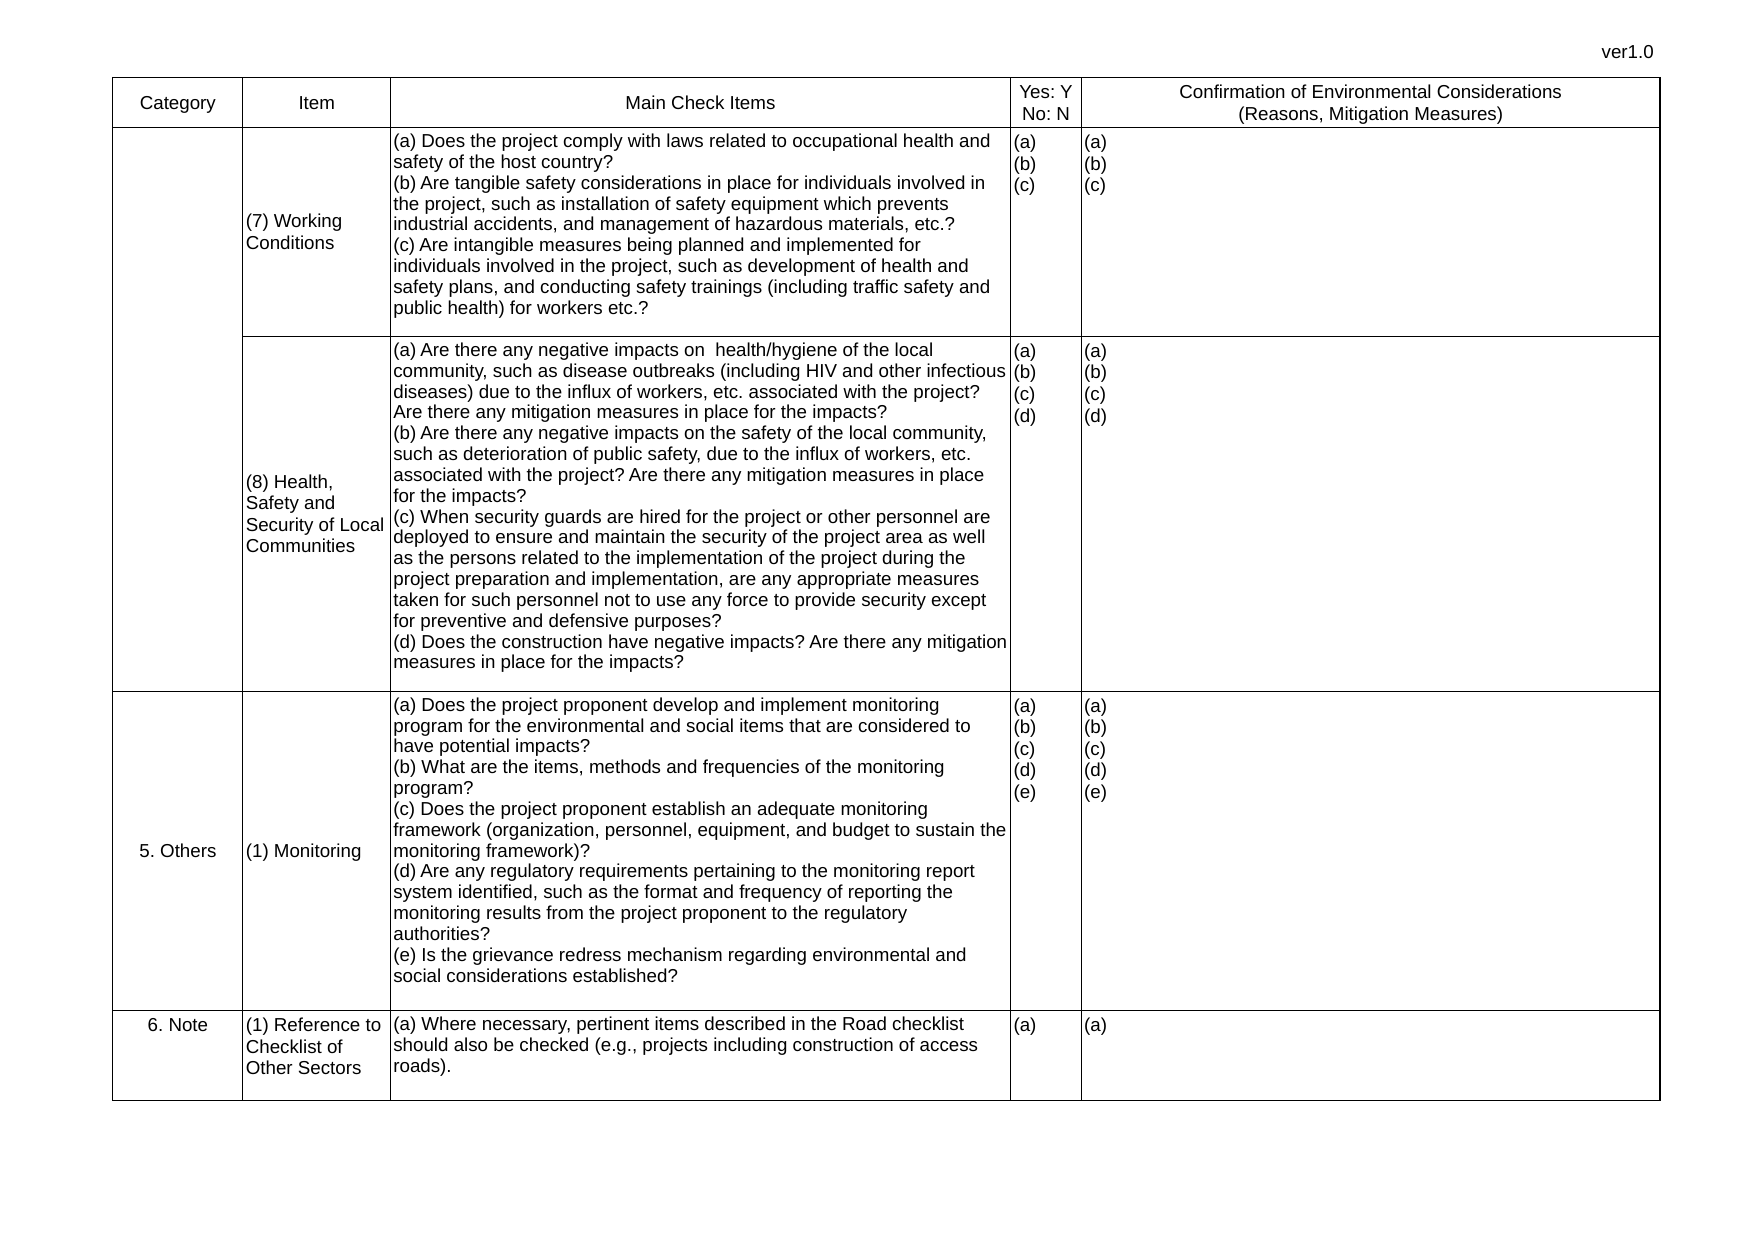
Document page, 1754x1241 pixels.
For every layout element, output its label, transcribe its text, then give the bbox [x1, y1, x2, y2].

table_cell 5. Others [113, 692, 242, 1010]
table_cell (a) (b) (c) (d) (e) [1011, 692, 1081, 1010]
table_header Confirmation of Environmental Considerations (Reasons, Mitigation Measures) [1082, 78, 1659, 127]
table_cell (a) (b) (c) [1011, 128, 1081, 336]
table_cell (1) Reference to Checklist of Other Sectors [243, 1011, 390, 1100]
table_cell (1) Monitoring [243, 692, 390, 1010]
table_cell (a) (b) (c) (d) [1011, 337, 1081, 691]
table_cell (a) Are there any negative impacts on health/hygiene of the local community, such as disease outbreaks (including HIV and other infectious diseases) due to the influx of workers, etc. associated with the project? Are there any mitigation measures in place for the impacts? (b) Are there any negative impacts on the safety of the local community, such as deterioration of public safety, due to the influx of workers, etc. associated with the project? Are there any mitigation measures in place for the impacts? (c) When security guards are hired for the project or other personnel are deployed to ensure and maintain the security of the project area as well as the persons related to the implementation of the project during the project preparation and implementation, are any appropriate measures taken for such personnel not to use any force to provide security except for preventive and defensive purposes? (d) Does the construction have negative impacts? Are there any mitigation measures in place for the impacts? [391, 337, 1010, 691]
table_header Item [243, 78, 390, 127]
table_header Category [113, 78, 242, 127]
table_cell (7) Working Conditions [243, 128, 390, 336]
table_cell (a) Does the project proponent develop and implement monitoring program for the environmental and social items that are considered to have potential impacts? (b) What are the items, methods and frequencies of the monitoring program? (c) Does the project proponent establish an adequate monitoring framework (organization, personnel, equipment, and budget to sustain the monitoring framework)? (d) Are any regulatory requirements pertaining to the monitoring report system identified, such as the format and frequency of reporting the monitoring results from the project proponent to the regulatory authorities? (e) Is the grievance redress mechanism regarding environmental and social considerations established? [391, 692, 1010, 1010]
table_cell (a) Does the project comply with laws related to occupational health and safety of the host country? (b) Are tangible safety considerations in place for individuals involved in the project, such as installation of safety equipment which prevents industrial accidents, and management of hazardous materials, etc.? (c) Are intangible measures being planned and implemented for individuals involved in the project, such as development of health and safety plans, and conducting safety trainings (including traffic safety and public health) for workers etc.? [391, 128, 1010, 336]
table_cell 6. Note [113, 1011, 242, 1100]
table_cell (a) Where necessary, pertinent items described in the Road checklist should also be checked (e.g., projects including construction of access roads). [391, 1011, 1010, 1100]
table_cell (a) (b) (c) (d) (e) [1082, 692, 1659, 1010]
table_cell (a) [1082, 1011, 1659, 1100]
table_cell (a) (b) (c) (d) [1082, 337, 1659, 691]
table_cell (a) (b) (c) [1082, 128, 1659, 336]
table_header Main Check Items [391, 78, 1010, 127]
table_cell (a) [1011, 1011, 1081, 1100]
table_cell (8) Health, Safety and Security of Local Communities [243, 337, 390, 691]
table_header Yes: Y No: N [1011, 78, 1081, 127]
